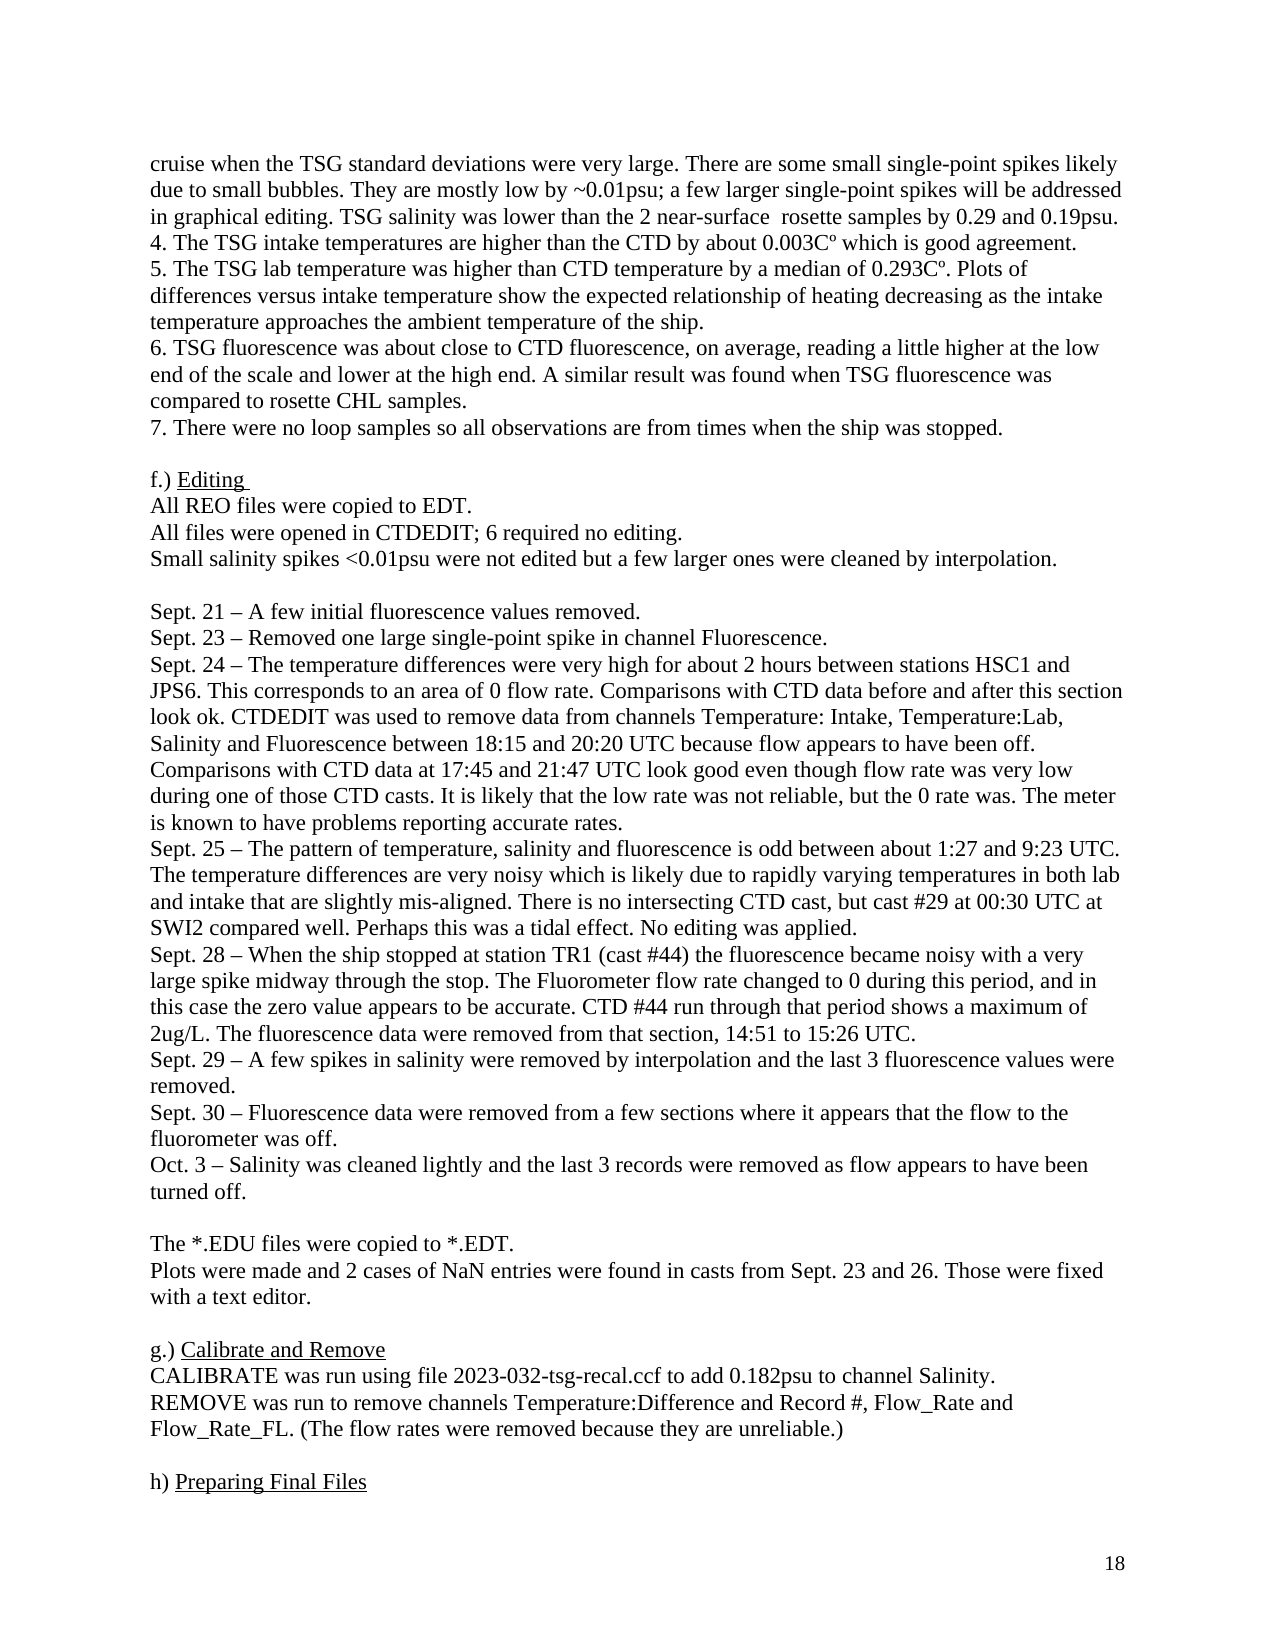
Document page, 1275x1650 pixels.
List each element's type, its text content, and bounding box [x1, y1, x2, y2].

text All REO files were copied to EDT. [150, 493, 1125, 519]
text Sept. 30 – Fluorescence data were removed from a few sections where it appears that the flow to the fluorometer was off. [150, 1099, 1125, 1151]
text 7. There were no loop samples so all observations are from times when the ship was stopped. [150, 413, 1125, 440]
text Sept. 21 – A few initial fluorescence values removed. [150, 598, 1125, 624]
text Small salinity spikes <0.01psu were not edited but a few larger ones were cleaned by interpolation. [150, 545, 1125, 572]
text g.) Calibrate and Remove [150, 1336, 1125, 1362]
text 6. TSG fluorescence was about close to CTD fluorescence, on average, reading a little higher at the low end of the scale and lower at the high end. A similar result was found when TSG fluorescence was compared to rosette CHL samples. [150, 334, 1125, 413]
text Sept. 29 – A few spikes in salinity were removed by interpolation and the last 3 fluorescence values were removed. [150, 1046, 1125, 1099]
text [150, 150, 1125, 229]
text All files were opened in CTDEDIT; 6 required no editing. [150, 519, 1125, 545]
text Comparisons with CTD data at 17:45 and 21:47 UTC look good even though flow rate was very low during one of those CTD casts. It is likely that the low rate was not reliable, but the 0 rate was. The meter is known to have problems reporting accurate rates. [150, 756, 1125, 835]
text Oct. 3 – Salinity was cleaned lightly and the last 3 records were removed as flow appears to have been turned off. [150, 1151, 1125, 1204]
text REMOVE was run to remove channels Temperature:Difference and Record #, Flow_Rate and Flow_Rate_FL. (The flow rates were removed because they are unreliable.) [150, 1389, 1125, 1441]
text Sept. 24 – The temperature differences were very high for about 2 hours between stations HSC1 and JPS6. This corresponds to an area of 0 flow rate. Comparisons with CTD data before and after this section look ok. CTDEDIT was used to remove data from channels Temperature: Intake, Temperature:Lab, Salinity and Fluorescence between 18:15 and 20:20 UTC because flow appears to have been off. [150, 651, 1125, 756]
text Plots were made and 2 cases of NaN entries were found in casts from Sept. 23 and 26. Those were fixed with a text editor. [150, 1257, 1125, 1309]
text f.) Editing [150, 466, 1125, 493]
text The *.EDU files were copied to *.EDT. [150, 1231, 1125, 1257]
text h) Preparing Final Files [150, 1468, 1125, 1494]
text Sept. 23 – Removed one large single-point spike in channel Fluorescence. [150, 624, 1125, 651]
text 5. The TSG lab temperature was higher than CTD temperature by a median of 0.293Cº. Plots of differences versus intake temperature show the expected relationship of heating decreasing as the intake temperature approaches the ambient temperature of the ship. [150, 255, 1125, 334]
text Sept. 28 – When the ship stopped at station TR1 (cast #44) the fluorescence became noisy with a very large spike midway through the stop. The Fluorometer flow rate changed to 0 during this period, and in this case the zero value appears to be accurate. CTD #44 run through that period shows a maximum of 2ug/L. The fluorescence data were removed from that section, 14:51 to 15:26 UTC. [150, 941, 1125, 1046]
text 4. The TSG intake temperatures are higher than the CTD by about 0.003Cº which is good agreement. [150, 229, 1125, 255]
text Sept. 25 – The pattern of temperature, salinity and fluorescence is odd between about 1:27 and 9:23 UTC. The temperature differences are very noisy which is likely due to rapidly varying temperatures in both lab and intake that are slightly mis-aligned. There is no intersecting CTD cast, but cast #29 at 00:30 UTC at SWI2 compared well. Perhaps this was a tidal effect. No editing was applied. [150, 835, 1125, 941]
text CALIBRATE was run using file 2023-032-tsg-recal.ccf to add 0.182psu to channel Salinity. [150, 1362, 1125, 1389]
